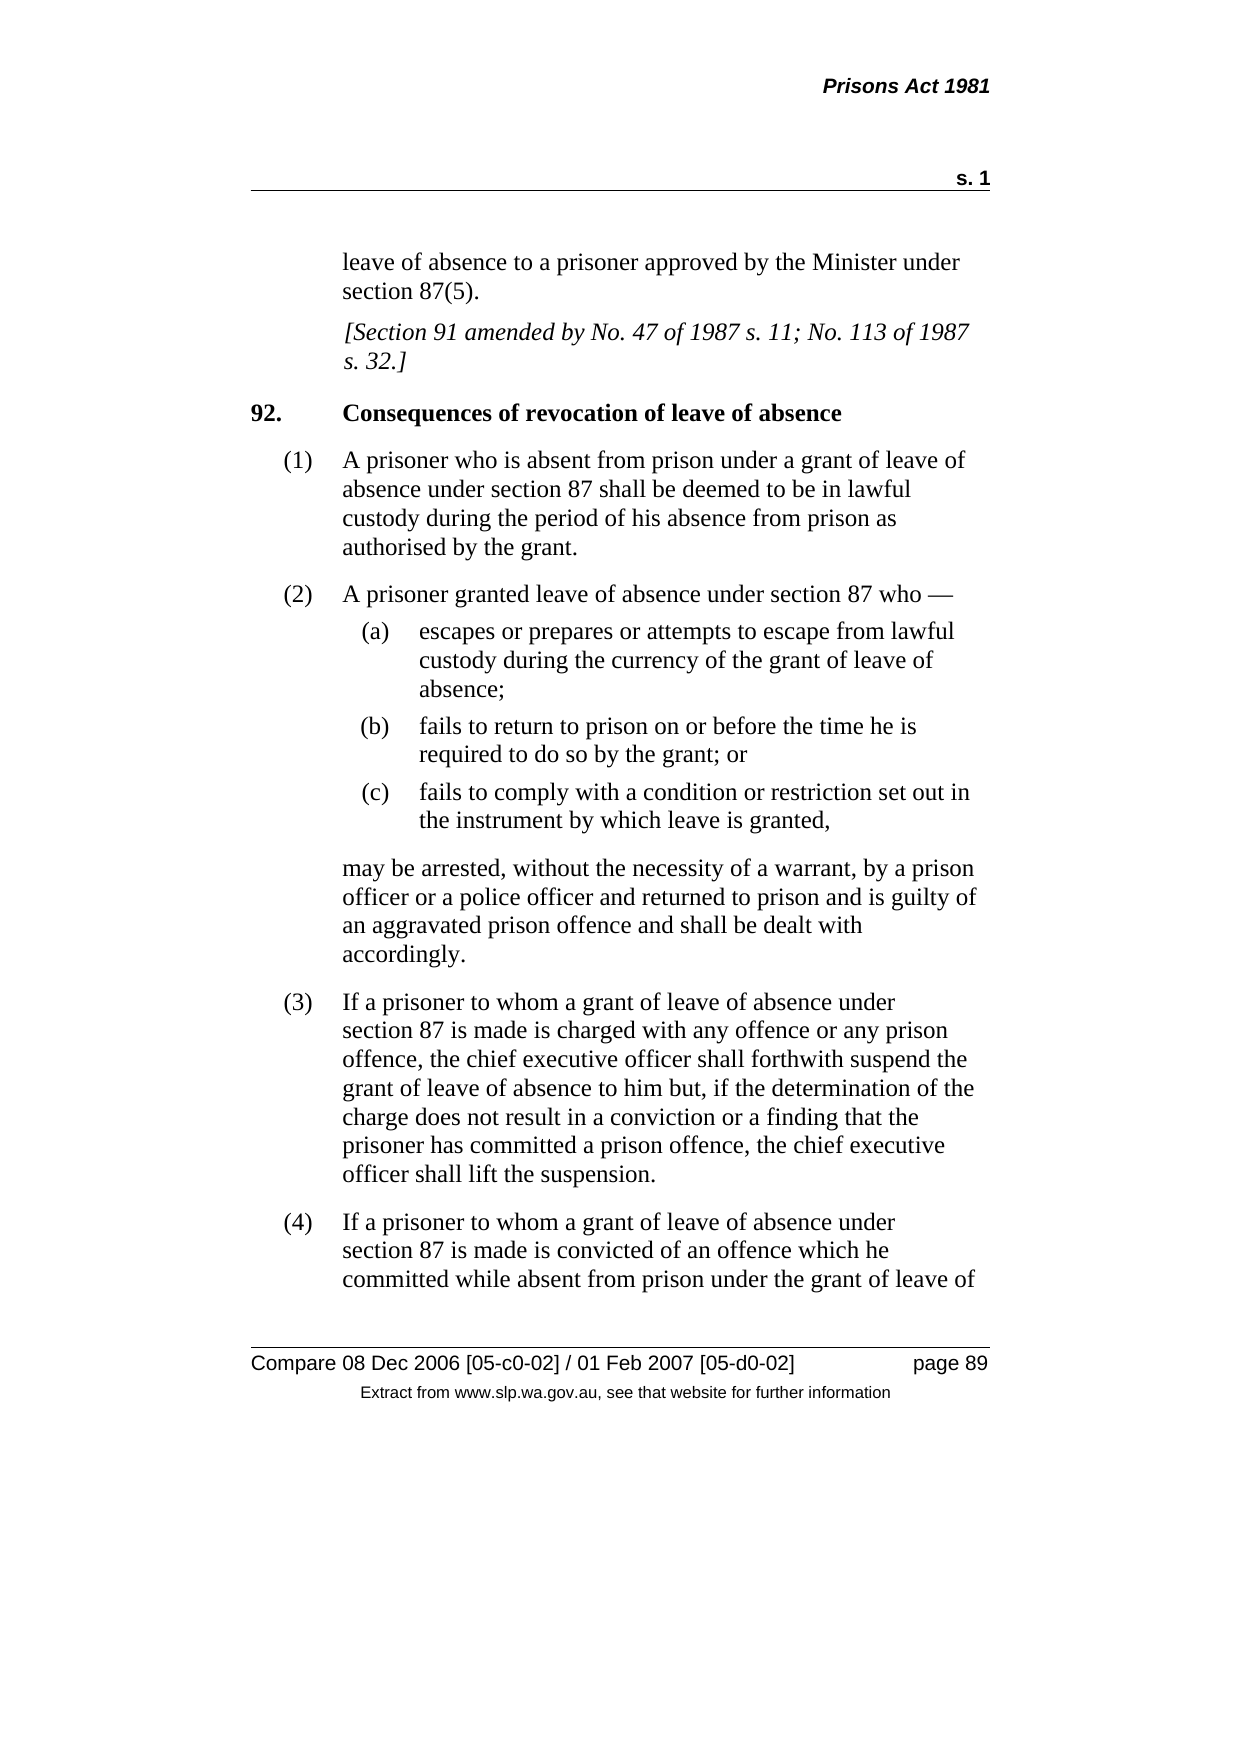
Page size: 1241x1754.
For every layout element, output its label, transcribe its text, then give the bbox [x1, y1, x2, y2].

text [251, 247, 990, 305]
text [Section 91 amended by No. 47 of 1987 s. 11; No. 113 of 1987 s. 32.] [251, 317, 990, 375]
text (3) If a prisoner to whom a grant of leave of absence under section 87 is made is charged with any offence or any prison offence, the chief executive officer shall forthwith suspend the grant of leave of absence to him but, if the determination of the charge does not result in a conviction or a finding that the prisoner has committed a prison offence, the chief executive officer shall lift the suspension. [251, 987, 990, 1188]
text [251, 1207, 990, 1293]
text (b) fails to return to prison on or before the time he is required to do so by the grant; or [251, 711, 990, 768]
subtitle 92. Consequences of revocation of leave of absence [251, 398, 990, 427]
text (a) escapes or prepares or attempts to escape from lawful custody during the currency of the grant of leave of absence; [251, 616, 990, 702]
text (2) A prisoner granted leave of absence under section 87 who — [251, 579, 990, 608]
text (1) A prisoner who is absent from prison under a grant of leave of absence under section 87 shall be deemed to be in lawful custody during the period of his absence from prison as authorised by the grant. [251, 445, 990, 560]
text may be arrested, without the necessity of a warrant, by a prison officer or a police officer and returned to prison and is guilty of an aggravated prison offence and shall be dealt with accordingly. [251, 853, 990, 968]
text (c) fails to comply with a condition or restriction set out in the instrument by which leave is granted, [251, 777, 990, 834]
